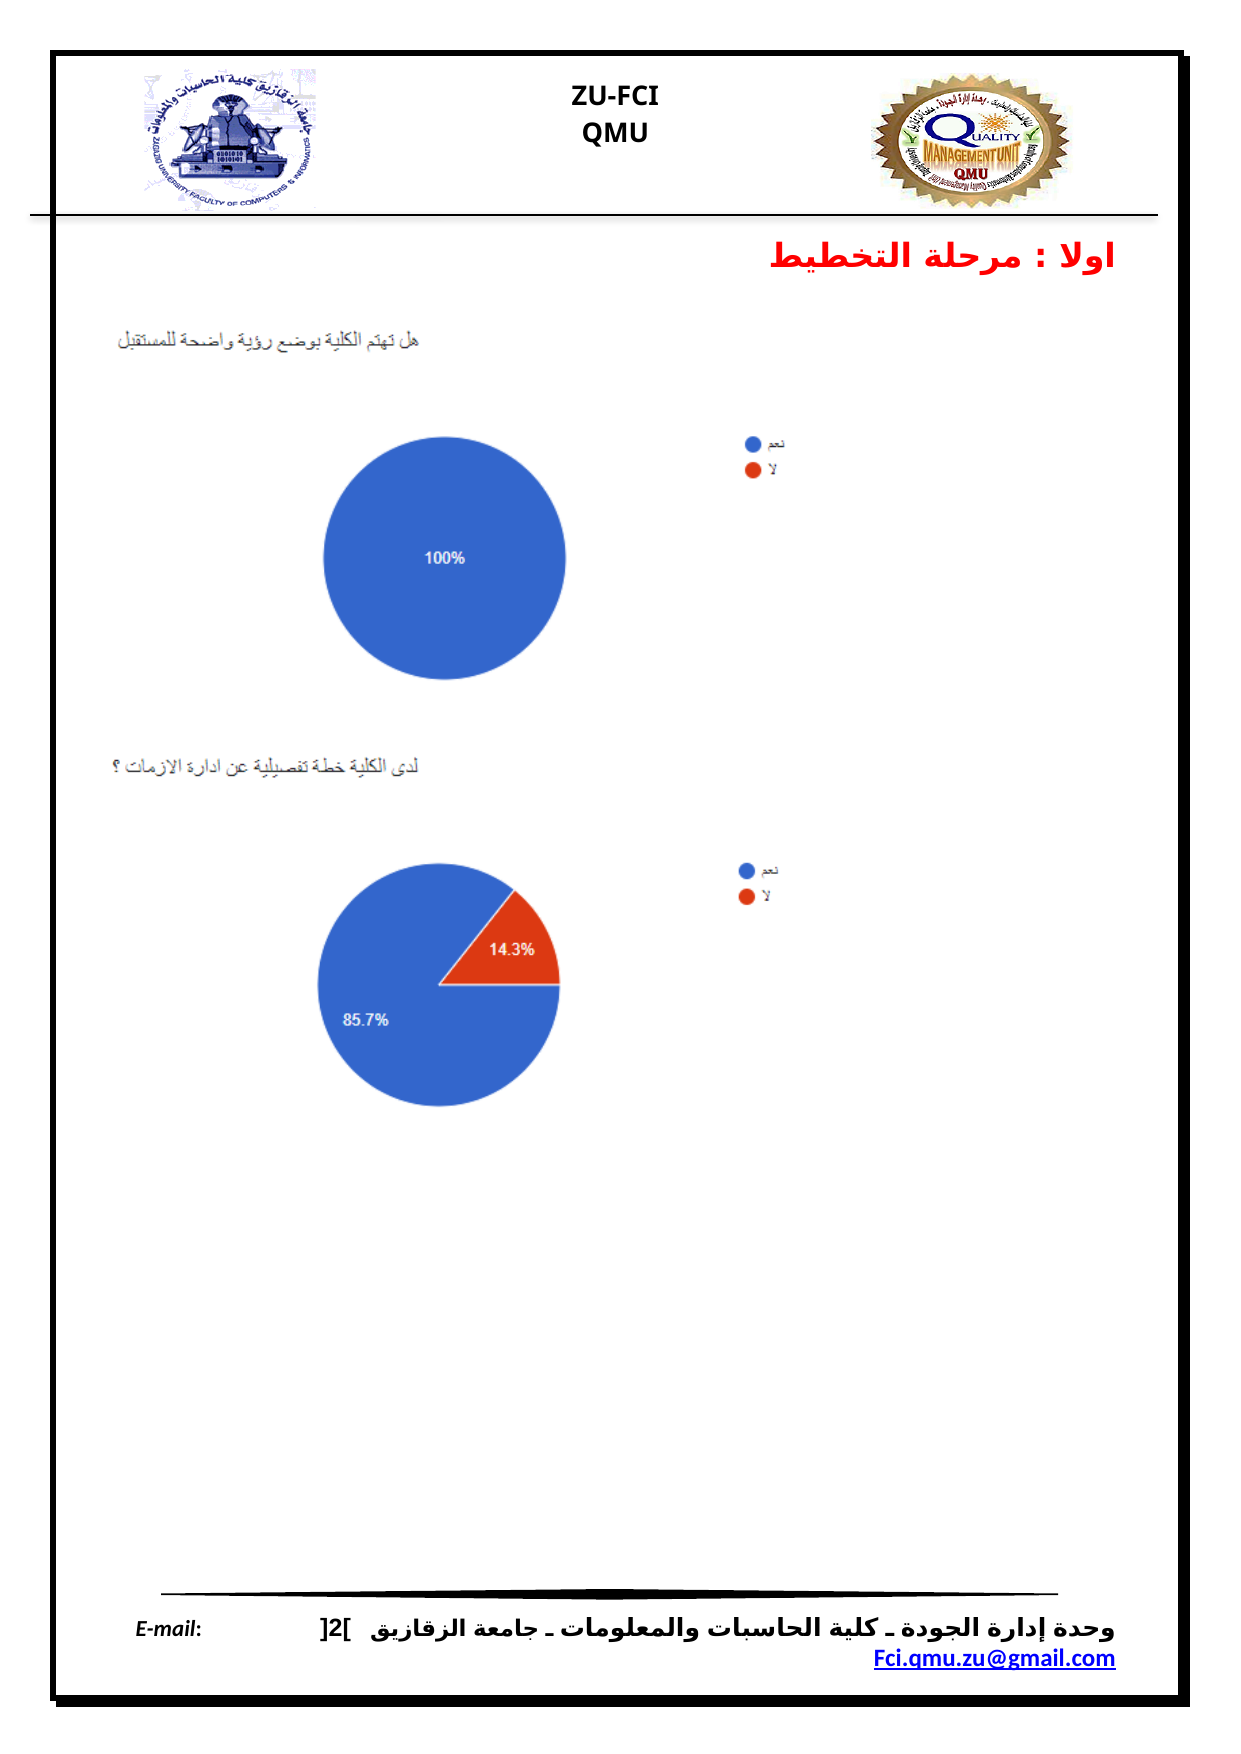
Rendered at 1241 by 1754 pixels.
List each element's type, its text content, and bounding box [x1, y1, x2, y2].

picture [97, 741, 1116, 1137]
picture [871, 73, 1074, 209]
picture [144, 69, 316, 211]
text اولا : مرحلة التخطيط [103, 236, 1116, 275]
picture [97, 301, 1116, 717]
